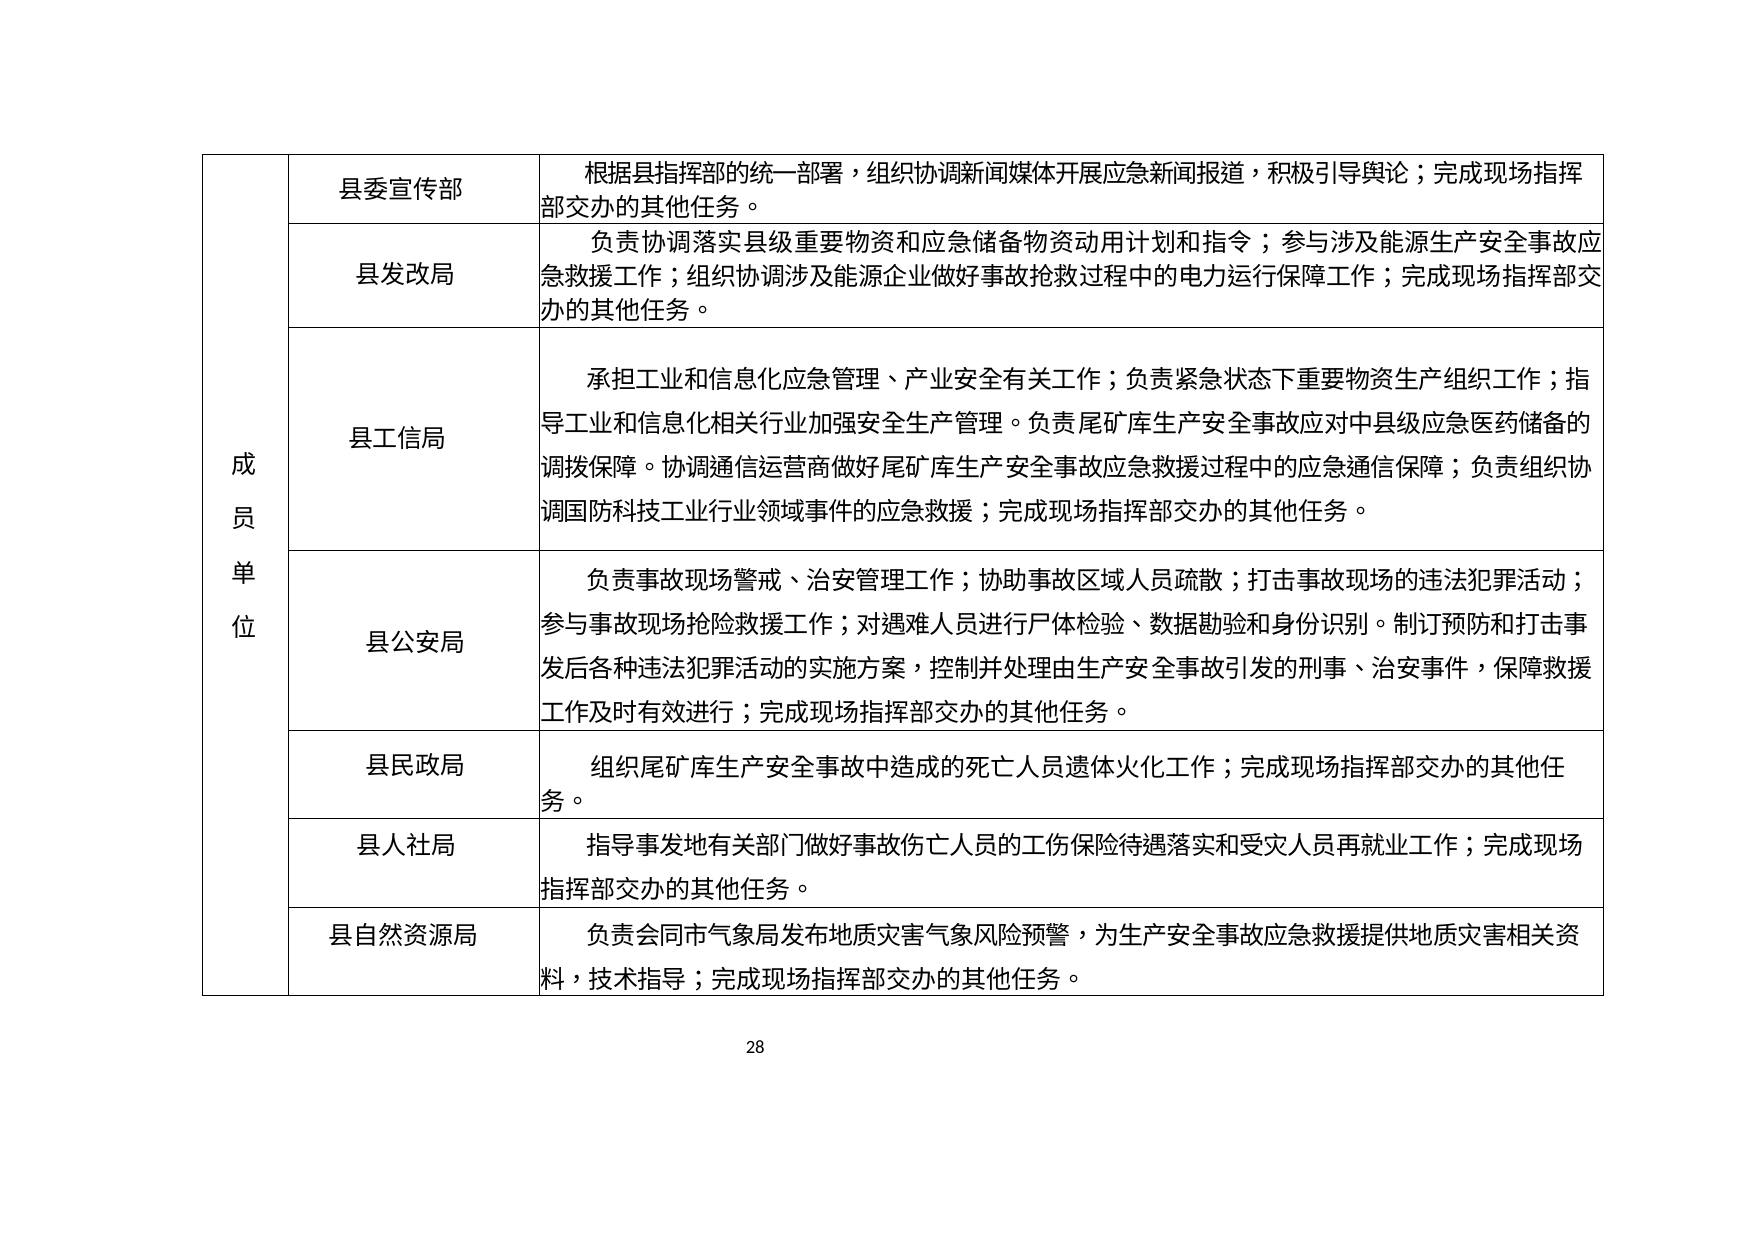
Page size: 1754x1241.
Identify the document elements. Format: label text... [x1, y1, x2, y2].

table_cell 县发改局 [289, 224, 539, 327]
table_cell 根据县指挥部的统一部署，组织协调新闻媒体开展应急新闻报道，积极引导舆论；完成现场指挥部交办的其他任务。 [540, 155, 1603, 223]
table_cell 县委宣传部 [289, 155, 539, 223]
table_cell 县民政局 [289, 731, 539, 818]
table_cell 指导事发地有关部门做好事故伤亡人员的工伤保险待遇落实和受灾人员再就业工作；完成现场指挥部交办的其他任务。 [540, 819, 1603, 907]
table_cell 负责协调落实县级重要物资和应急储备物资动用计划和指令；参与涉及能源生产安全事故应急救援工作；组织协调涉及能源企业做好事故抢救过程中的电力运行保障工作；完成现场指挥部交办的其他任务。 [540, 224, 1603, 327]
table_cell 县公安局 [289, 551, 539, 730]
table_cell 县自然资源局 [289, 908, 539, 995]
table_cell 组织尾矿库生产安全事故中造成的死亡人员遗体火化工作；完成现场指挥部交办的其他任务。 [540, 731, 1603, 818]
table_cell 承担工业和信息化应急管理、产业安全有关工作；负责紧急状态下重要物资生产组织工作；指导工业和信息化相关行业加强安全生产管理。负责尾矿库生产安全事故应对中县级应急医药储备的调拨保障。协调通信运营商做好尾矿库生产安全事故应急救援过程中的应急通信保障；负责组织协调国防科技工业行业领域事件的应急救援；完成现场指挥部交办的其他任务。 [540, 328, 1603, 550]
table_cell 县工信局 [289, 328, 539, 550]
table_cell 负责事故现场警戒、治安管理工作；协助事故区域人员疏散；打击事故现场的违法犯罪活动；参与事故现场抢险救援工作；对遇难人员进行尸体检验、数据勘验和身份识别。制订预防和打击事发后各种违法犯罪活动的实施方案，控制并处理由生产安全事故引发的刑事、治安事件，保障救援工作及时有效进行；完成现场指挥部交办的其他任务。 [540, 551, 1603, 730]
table_cell 县人社局 [289, 819, 539, 907]
table_cell 成员单位 成员单位 [203, 155, 288, 995]
table_cell 负责会同市气象局发布地质灾害气象风险预警，为生产安全事故应急救援提供地质灾害相关资料，技术指导；完成现场指挥部交办的其他任务。 [540, 908, 1603, 995]
